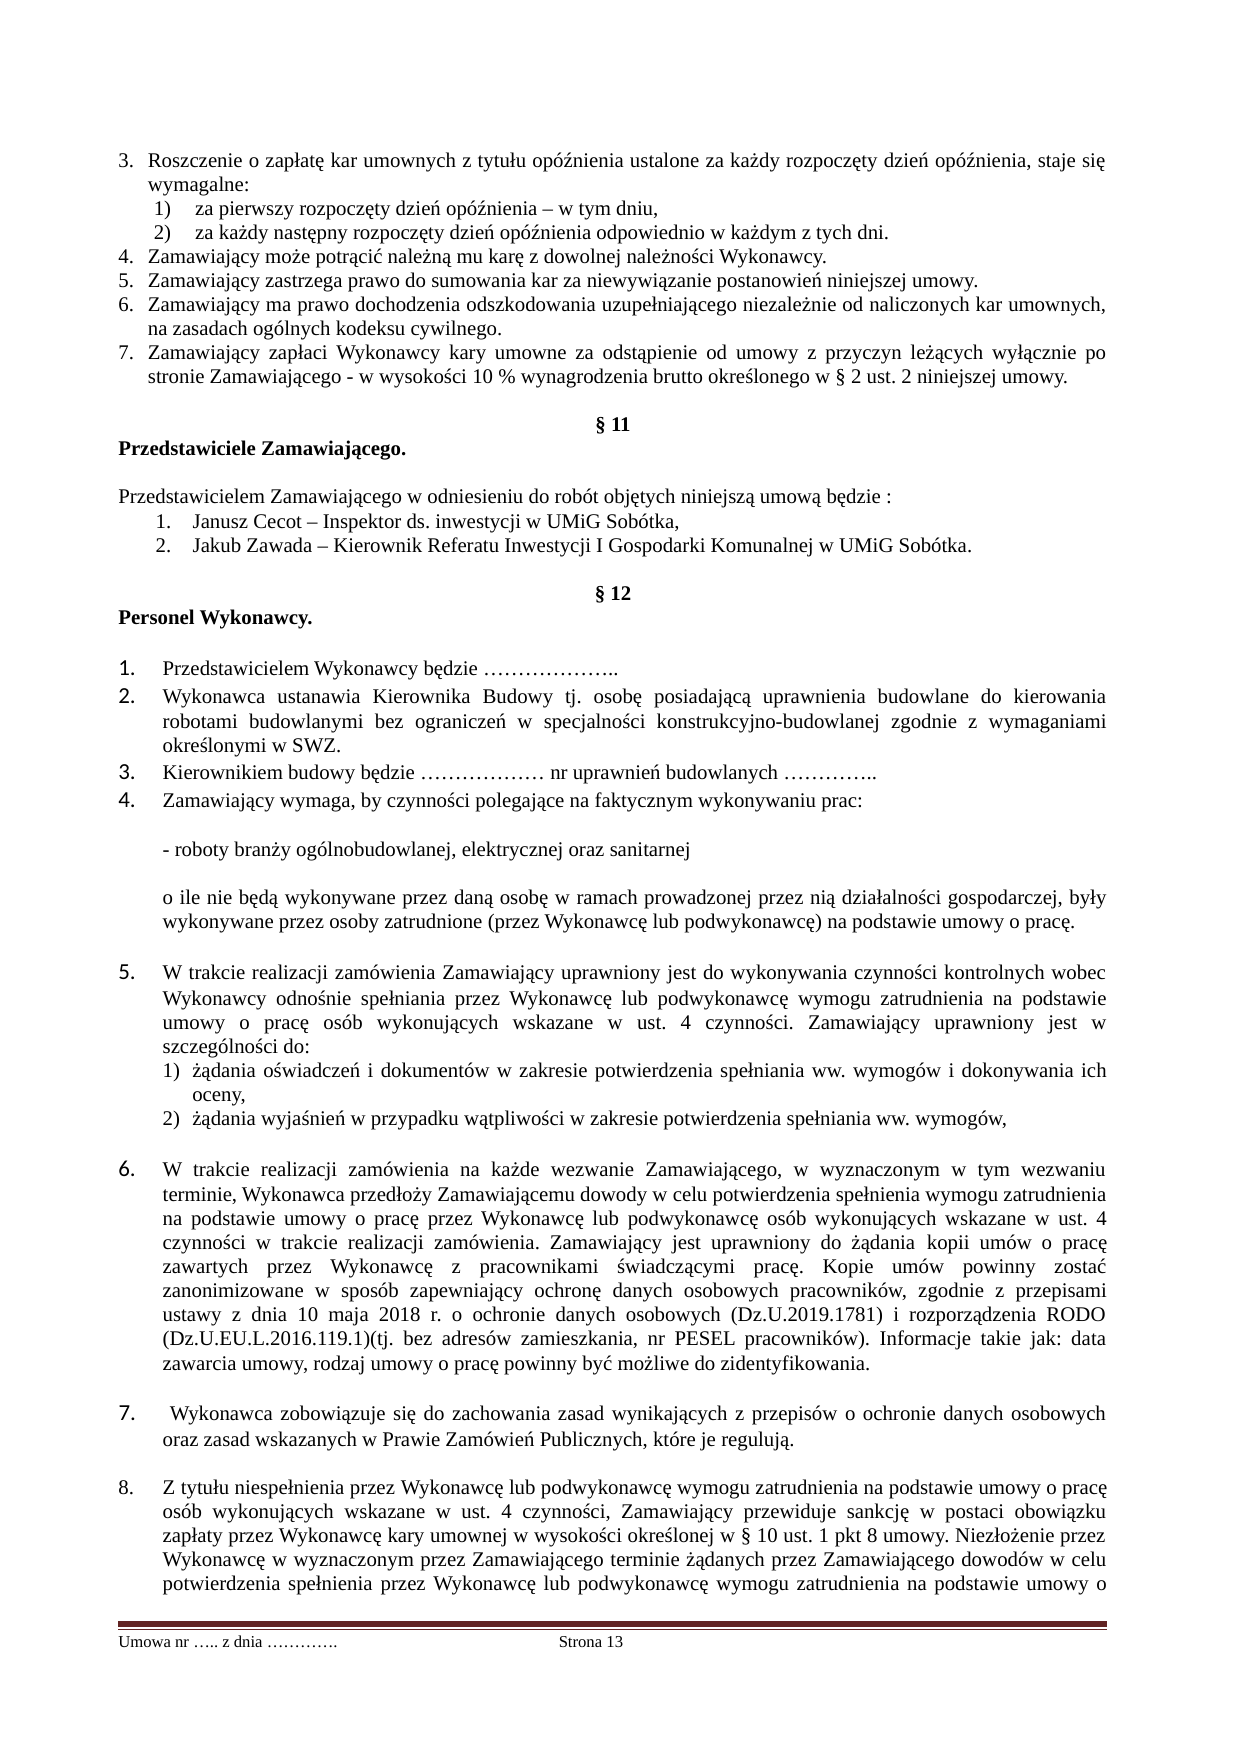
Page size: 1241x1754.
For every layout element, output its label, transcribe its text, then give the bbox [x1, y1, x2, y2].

list Wykonawca ustanawia Kierownika Budowy tj. osobę posiadającą uprawnienia budowlane do kierowania robotami budowlanymi bez ograniczeń w specjalności konstrukcyjno-budowlanej zgodnie z wymaganiami określonymi w SWZ. [118, 681, 1107, 757]
list Jakub Zawada – Kierownik Referatu Inwestycji I Gospodarki Komunalnej w UMiG Sobótka. [155, 533, 1107, 557]
list Zamawiający może potrącić należną mu karę z dowolnej należności Wykonawcy. [118, 244, 1107, 268]
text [118, 1475, 1107, 1595]
list W trakcie realizacji zamówienia na każde wezwanie Zamawiającego, w wyznaczonym w tym wezwaniu terminie, Wykonawca przedłoży Zamawiającemu dowody w celu potwierdzenia spełnienia wymogu zatrudnienia na podstawie umowy o pracę przez Wykonawcę lub podwykonawcę osób wykonujących wskazane w ust. 4 czynności w trakcie realizacji zamówienia. Zamawiający jest uprawniony do żądania kopii umów o pracę zawartych przez Wykonawcę z pracownikami świadczącymi pracę. Kopie umów powinny zostać zanonimizowane w sposób zapewniający ochronę danych osobowych pracowników, zgodnie z przepisami ustawy z dnia 10 maja 2018 r. o ochronie danych osobowych (Dz.U.2019.1781) i rozporządzenia RODO (Dz.U.EU.L.2016.119.1)(tj. bez adresów zamieszkania, nr PESEL pracowników). Informacje takie jak: data zawarcia umowy, rodzaj umowy o pracę powinny być możliwe do zidentyfikowania. [118, 1154, 1107, 1374]
list W trakcie realizacji zamówienia Zamawiający uprawniony jest do wykonywania czynności kontrolnych wobec Wykonawcy odnośnie spełniania przez Wykonawcę lub podwykonawcę wymogu zatrudnienia na podstawie umowy o pracę osób wykonujących wskazane w ust. 4 czynności. Zamawiający uprawniony jest w szczególności do: [118, 957, 1107, 1058]
text Przedstawiciele Zamawiającego. [118, 436, 1107, 460]
list Zamawiający zapłaci Wykonawcy kary umowne za odstąpienie od umowy z przyczyn leżących wyłącznie po stronie Zamawiającego - w wysokości 10 % wynagrodzenia brutto określonego w § 2 ust. 2 niniejszej umowy. [118, 340, 1107, 388]
list Wykonawca zobowiązuje się do zachowania zasad wynikających z przepisów o ochronie danych osobowych oraz zasad wskazanych w Prawie Zamówień Publicznych, które je regulują. [118, 1398, 1107, 1451]
list Zamawiający zastrzega prawo do sumowania kar za niewywiązanie postanowień niniejszej umowy. [118, 268, 1107, 292]
text o ile nie będą wykonywane przez daną osobę w ramach prowadzonej przez nią działalności gospodarczej, były wykonywane przez osoby zatrudnione (przez Wykonawcę lub podwykonawcę) na podstawie umowy o pracę. [162, 885, 1107, 933]
text - roboty branży ogólnobudowlanej, elektrycznej oraz sanitarnej [162, 837, 1107, 861]
list za pierwszy rozpoczęty dzień opóźnienia – w tym dniu, [153, 196, 1107, 220]
list za każdy następny rozpoczęty dzień opóźnienia odpowiednio w każdym z tych dni. [153, 220, 1107, 244]
text § 12 [118, 581, 1107, 605]
list Przedstawicielem Wykonawcy będzie ……………….. [118, 653, 1107, 681]
list Roszczenie o zapłatę kar umownych z tytułu opóźnienia ustalone za każdy rozpoczęty dzień opóźnienia, staje się wymagalne: [118, 148, 1107, 196]
list żądania oświadczeń i dokumentów w zakresie potwierdzenia spełniania ww. wymogów i dokonywania ich oceny, [162, 1058, 1107, 1106]
list żądania wyjaśnień w przypadku wątpliwości w zakresie potwierdzenia spełniania ww. wymogów, [162, 1106, 1107, 1130]
list Zamawiający ma prawo dochodzenia odszkodowania uzupełniającego niezależnie od naliczonych kar umownych, na zasadach ogólnych kodeksu cywilnego. [118, 292, 1107, 340]
text § 11 [118, 412, 1107, 436]
list Zamawiający wymaga, by czynności polegające na faktycznym wykonywaniu prac: [118, 785, 1107, 813]
list Kierownikiem budowy będzie ……………… nr uprawnień budowlanych ………….. [118, 757, 1107, 785]
list Janusz Cecot – Inspektor ds. inwestycji w UMiG Sobótka, [155, 508, 1107, 533]
text Przedstawicielem Zamawiającego w odniesieniu do robót objętych niniejszą umową będzie : [118, 484, 1107, 508]
text Personel Wykonawcy. [118, 605, 1107, 629]
